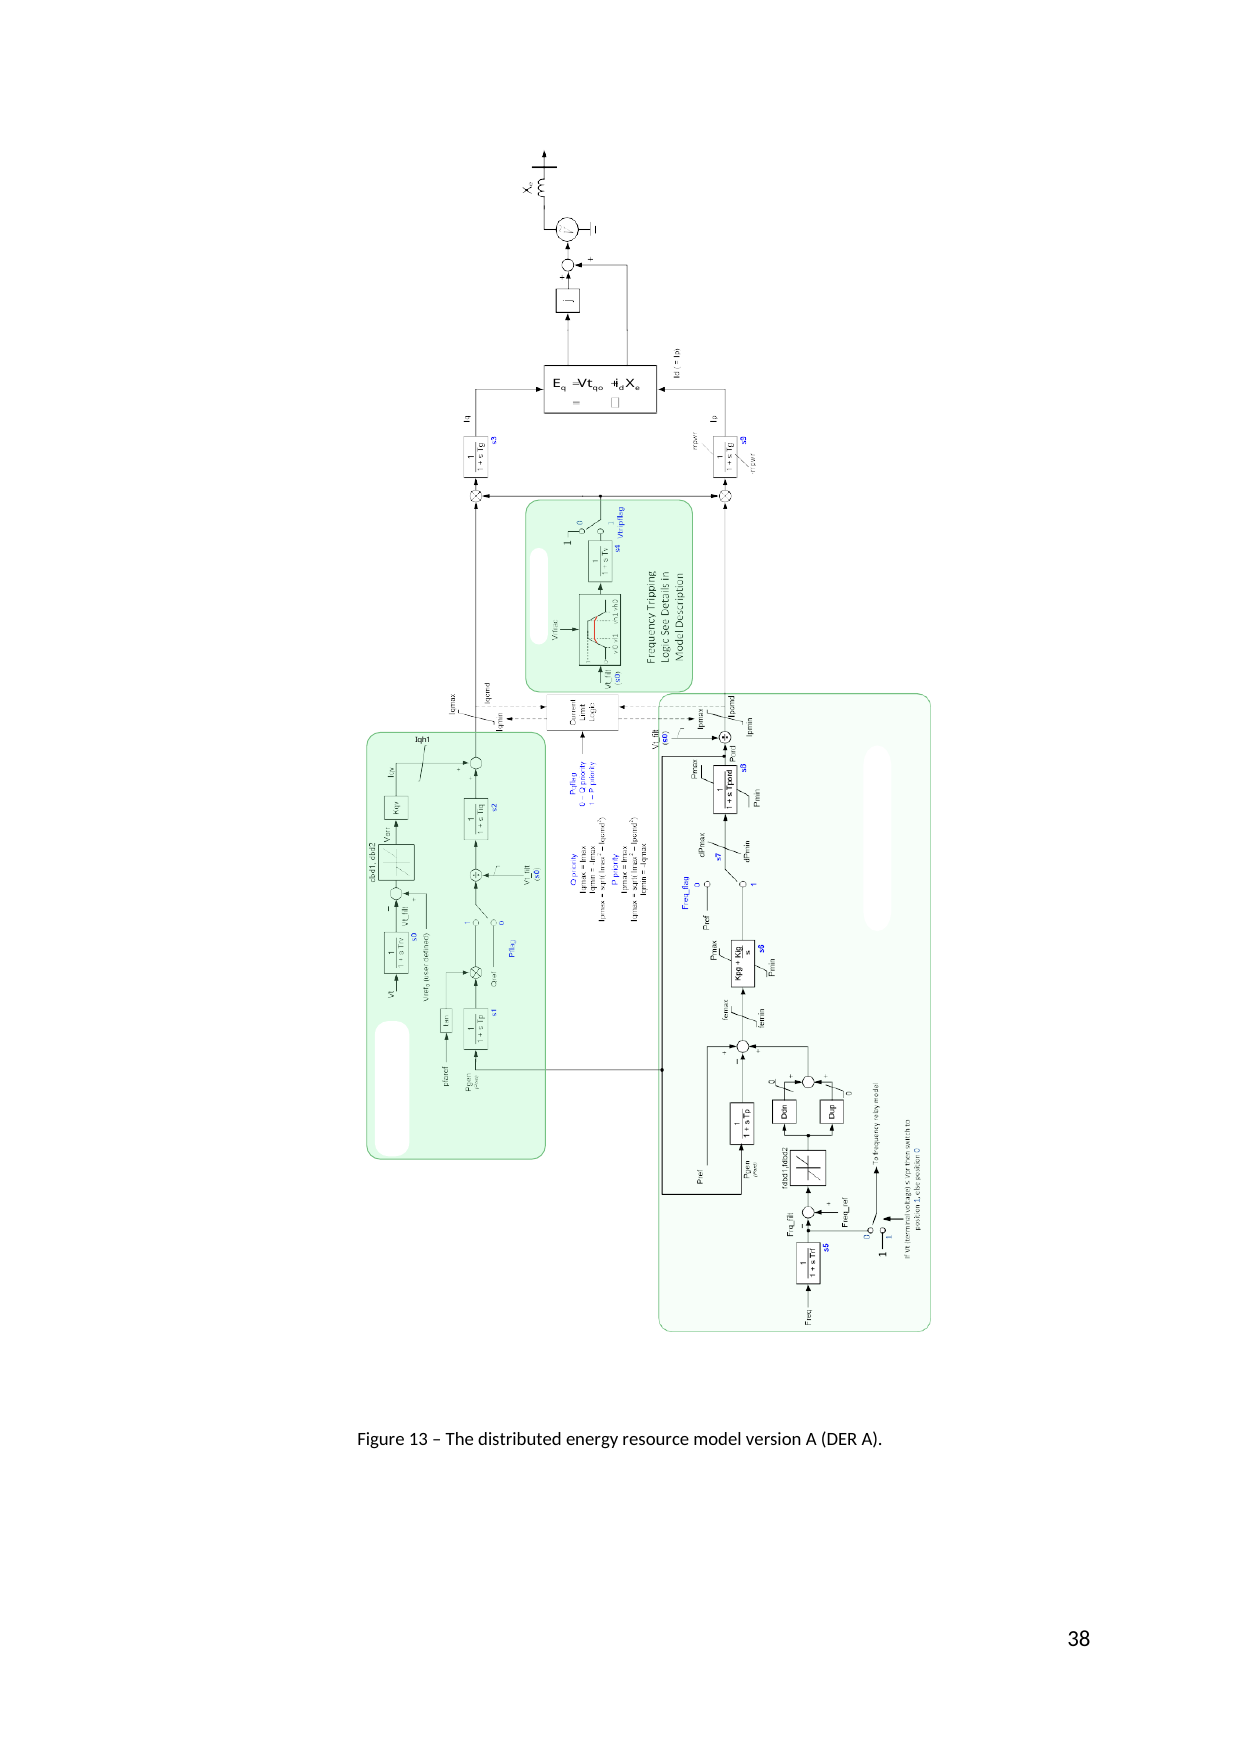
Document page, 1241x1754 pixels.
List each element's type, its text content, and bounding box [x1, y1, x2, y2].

text Figure 13 – The distributed energy resource model version A (DER A). [150, 1427, 1090, 1450]
table_cell 40 [527, 501, 692, 691]
table_cell 40 [369, 733, 544, 1158]
picture [369, 149, 931, 1332]
